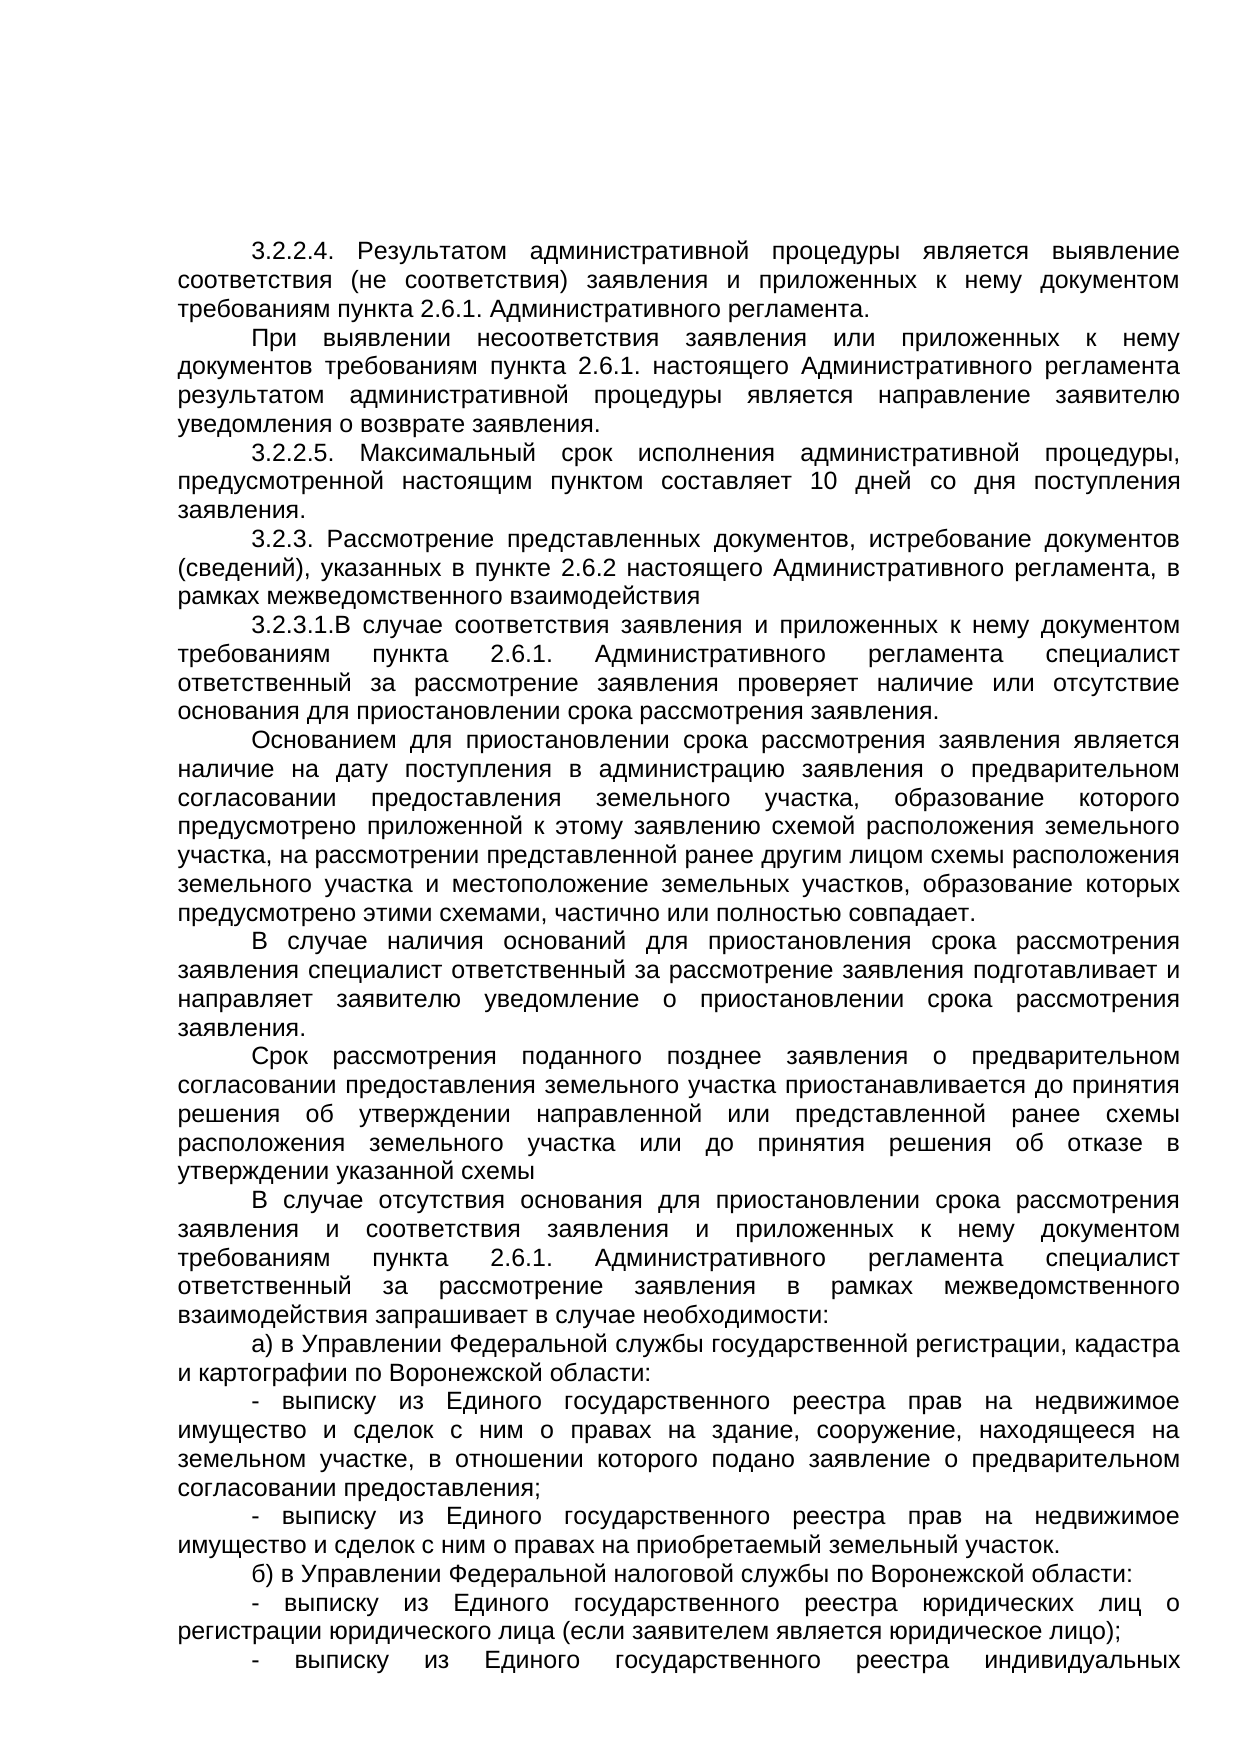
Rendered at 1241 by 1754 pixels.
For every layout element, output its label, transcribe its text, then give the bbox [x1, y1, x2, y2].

text 3.2.3. Рассмотрение представленных документов, истребование документов (сведений), указанных в пункте 2.6.2 настоящего Административного регламента, в рамках межведомственного взаимодействия [177, 524, 1181, 610]
text 3.2.2.5. Максимальный срок исполнения административной процедуры, предусмотренной настоящим пунктом составляет 10 дней со дня поступления заявления. [177, 437, 1181, 524]
text б) в Управлении Федеральной налоговой службы по Воронежской области: [177, 1559, 1181, 1587]
text При выявлении несоответствия заявления или приложенных к нему документов требованиям пункта 2.6.1. настоящего Административного регламента результатом административной процедуры является направление заявителю уведомления о возврате заявления. [177, 322, 1181, 437]
text Основанием для приостановлении срока рассмотрения заявления является наличие на дату поступления в администрацию заявления о предварительном согласовании предоставления земельного участка, образование которого предусмотрено приложенной к этому заявлению схемой расположения земельного участка, на рассмотрении представленной ранее другим лицом схемы расположения земельного участка и местоположение земельных участков, образование которых предусмотрено этими схемами, частично или полностью совпадает. [177, 725, 1181, 926]
text - выписку из Единого государственного реестра юридических лиц о регистрации юридического лица (если заявителем является юридическое лицо); [177, 1587, 1181, 1645]
text В случае наличия оснований для приостановления срока рассмотрения заявления специалист ответственный за рассмотрение заявления подготавливает и направляет заявителю уведомление о приостановлении срока рассмотрения заявления. [177, 926, 1181, 1041]
text Срок рассмотрения поданного позднее заявления о предварительном согласовании предоставления земельного участка приостанавливается до принятия решения об утверждении направленной или представленной ранее схемы расположения земельного участка или до принятия решения об отказе в утверждении указанной схемы [177, 1041, 1181, 1185]
text 3.2.2.4. Результатом административной процедуры является выявление соответствия (не соответствия) заявления и приложенных к нему документом требованиям пункта 2.6.1. Административного регламента. [177, 236, 1181, 322]
text В случае отсутствия основания для приостановлении срока рассмотрения заявления и соответствия заявления и приложенных к нему документом требованиям пункта 2.6.1. Административного регламента специалист ответственный за рассмотрение заявления в рамках межведомственного взаимодействия запрашивает в случае необходимости: [177, 1185, 1181, 1329]
text а) в Управлении Федеральной службы государственной регистрации, кадастра и картографии по Воронежской области: [177, 1329, 1181, 1386]
text - выписку из Единого государственного реестра прав на недвижимое имущество и сделок с ним о правах на здание, сооружение, находящееся на земельном участке, в отношении которого подано заявление о предварительном согласовании предоставления; [177, 1386, 1181, 1501]
text 3.2.3.1.В случае соответствия заявления и приложенных к нему документом требованиям пункта 2.6.1. Административного регламента специалист ответственный за рассмотрение заявления проверяет наличие или отсутствие основания для приостановлении срока рассмотрения заявления. [177, 610, 1181, 725]
text - выписку из Единого государственного реестра прав на недвижимое имущество и сделок с ним о правах на приобретаемый земельный участок. [177, 1501, 1181, 1559]
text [177, 1645, 1181, 1674]
